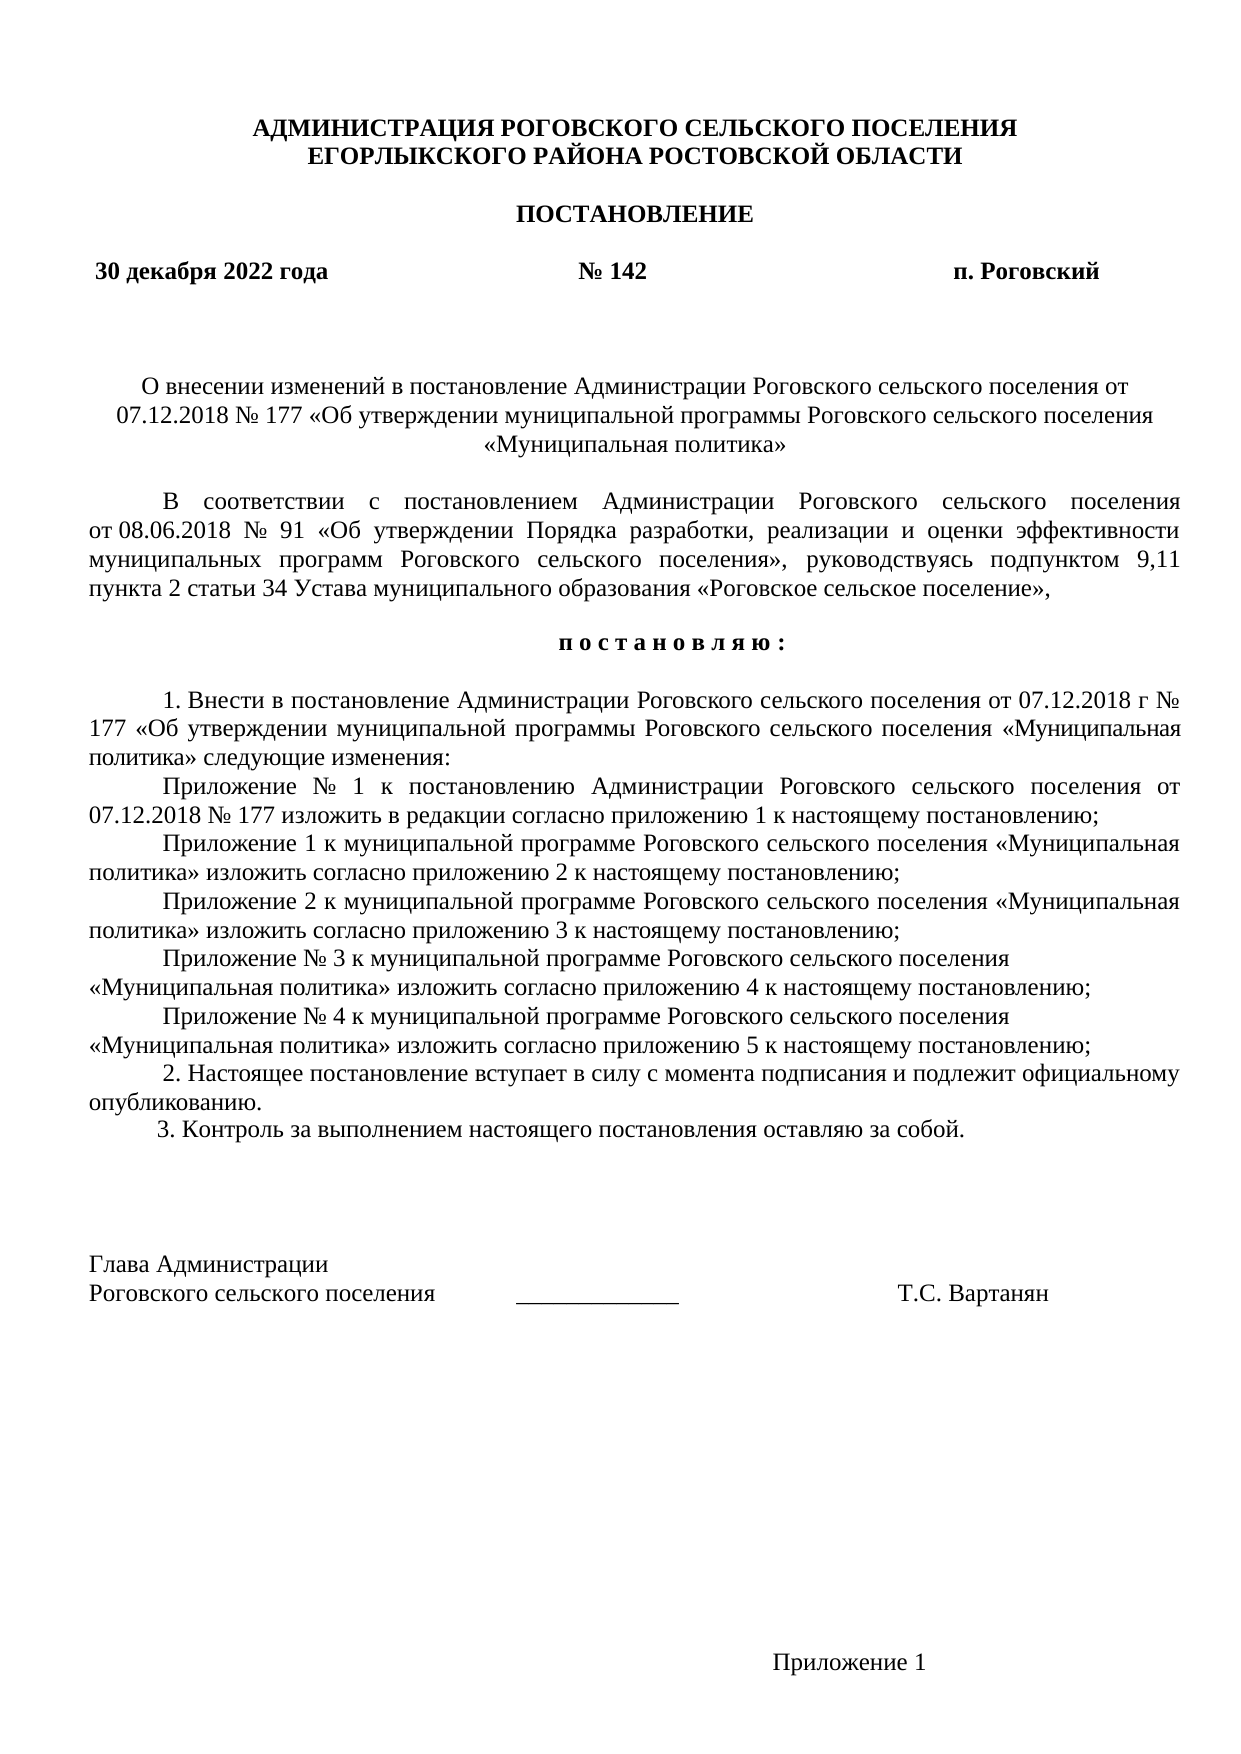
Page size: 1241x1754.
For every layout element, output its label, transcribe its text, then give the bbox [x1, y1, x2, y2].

text В соответствии с постановлением Администрации Роговского сельского поселения от 08.06.2018 № 91 «Об утверждении Порядка разработки, реализации и оценки эффективности муниципальных программ Роговского сельского поселения», руководствуясь подпунктом 9,11 пункта 2 статьи 34 Устава муниципального образования «Роговское сельское поселение», [89, 486, 1181, 601]
text «Муниципальная политика» изложить согласно приложению 5 к настоящему постановлению; [89, 1030, 1184, 1058]
text 30 декабря 2022 года № 142 п. Роговский [89, 256, 1181, 285]
text 1. Внести в постановление Администрации Роговского сельского поселения от 07.12.2018 г № 177 «Об утверждении муниципальной программы Роговского сельского поселения «Муниципальная политика» следующие изменения: [89, 685, 1181, 771]
text Приложение 1 [89, 1647, 1123, 1676]
text О внесении изменений в постановление Администрации Роговского сельского поселения от 07.12.2018 № 177 «Об утверждении муниципальной программы Роговского сельского поселения «Муниципальная политика» [89, 371, 1181, 458]
text постановляю: [83, 629, 1187, 656]
text Роговского сельского поселения _____________ Т.С. Вартанян [89, 1278, 1181, 1306]
text Глава Администрации [89, 1249, 1181, 1278]
text Приложение 2 к муниципальной программе Роговского сельского поселения «Муниципальная политика» изложить согласно приложению 3 к настоящему постановлению; [89, 886, 1181, 943]
text Приложение 1 к муниципальной программе Роговского сельского поселения «Муниципальная политика» изложить согласно приложению 2 к настоящему постановлению; [89, 828, 1181, 886]
text 2. Настоящее постановление вступает в силу с момента подписания и подлежит официальному опубликованию. [89, 1058, 1181, 1116]
text Приложение № 3 к муниципальной программе Роговского сельского поселения [89, 943, 1181, 972]
text 3. Контроль за выполнением настоящего постановления оставляю за собой. [83, 1116, 1187, 1143]
text «Муниципальная политика» изложить согласно приложению 4 к настоящему постановлению; [89, 972, 1184, 1001]
text Приложение № 1 к постановлению Администрации Роговского сельского поселения от 07.12.2018 № 177 изложить в редакции согласно приложению 1 к настоящему постановлению; [89, 771, 1181, 828]
text ЕГОРЛЫКСКОГО РАЙОНА РОСТОВСКОЙ ОБЛАСТИ [89, 141, 1181, 170]
text АДМИНИСТРАЦИЯ РОГОВСКОГО СЕЛЬСКОГО ПОСЕЛЕНИЯ [89, 113, 1181, 141]
text Приложение № 4 к муниципальной программе Роговского сельского поселения [89, 1001, 1181, 1030]
text ПОСТАНОВЛЕНИЕ [89, 199, 1181, 228]
